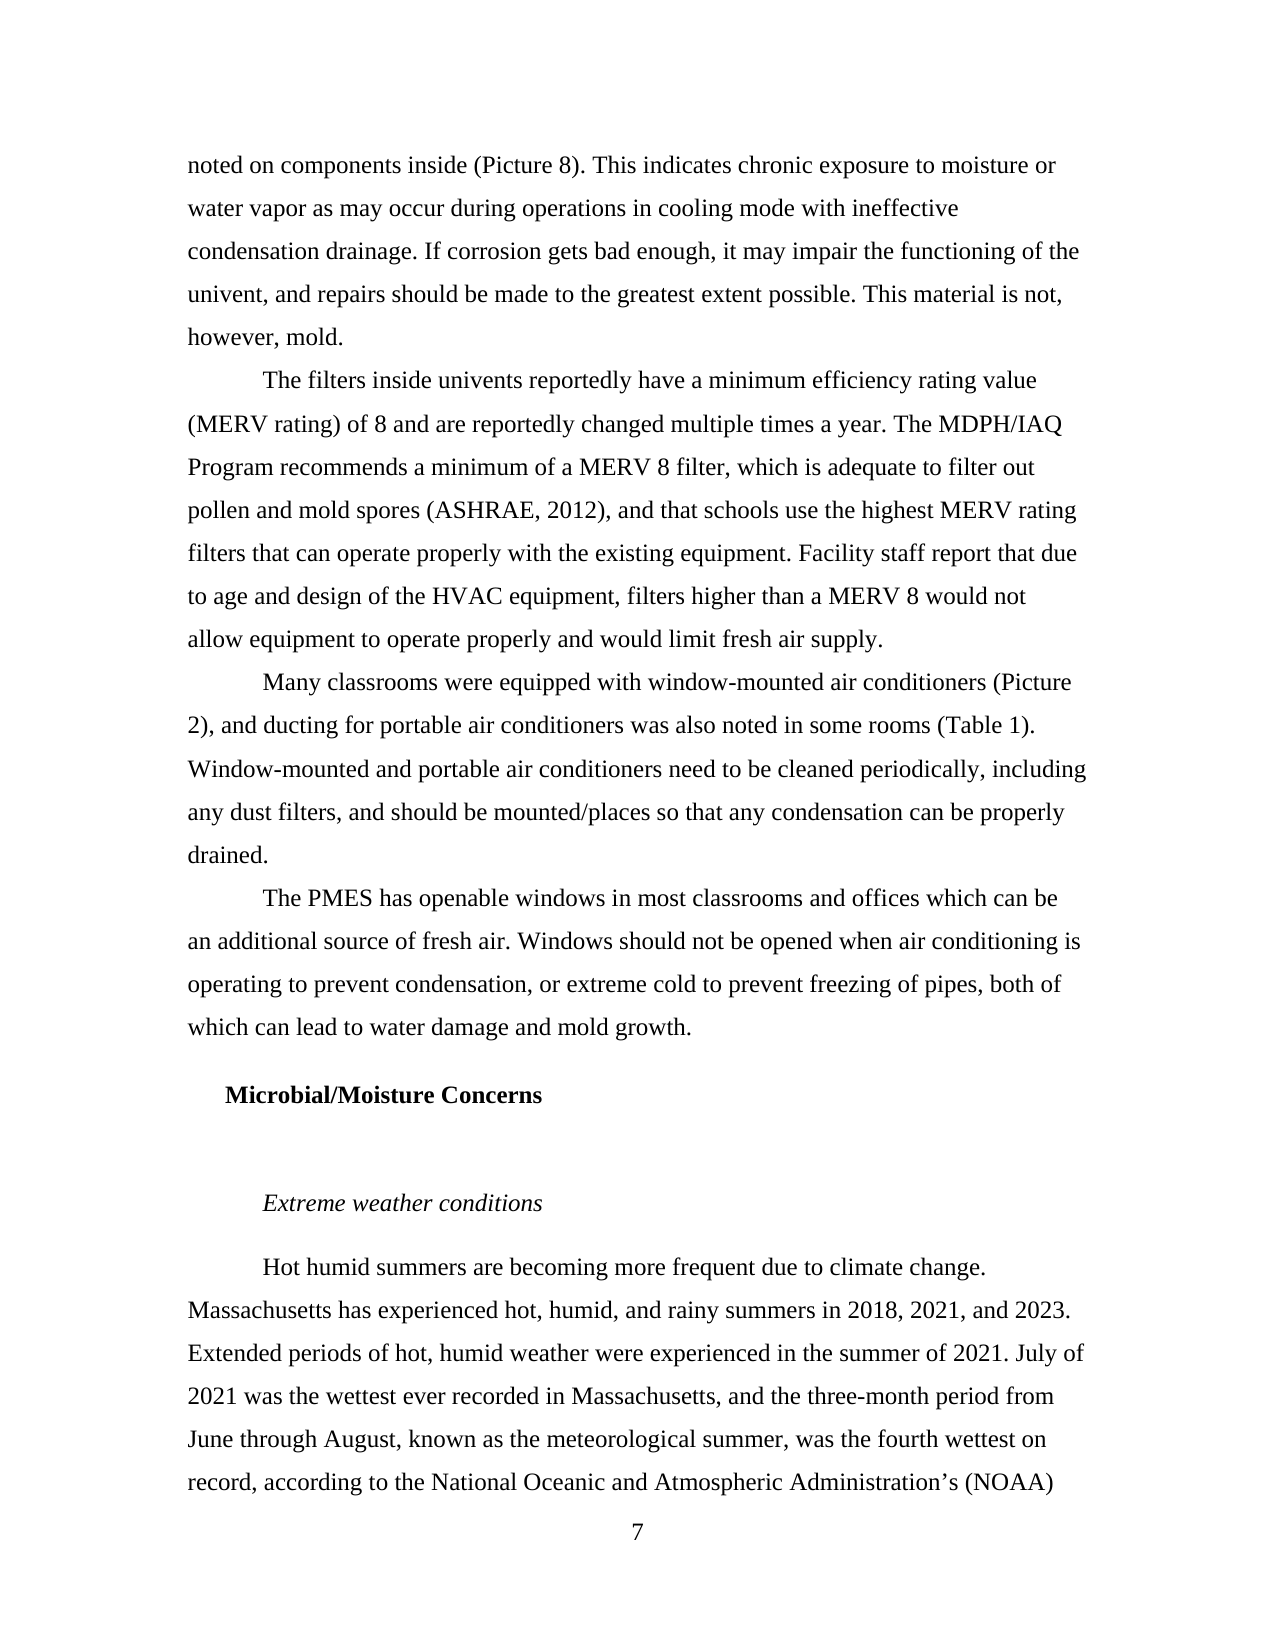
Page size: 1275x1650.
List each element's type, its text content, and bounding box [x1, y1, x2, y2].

text Many classrooms were equipped with window-mounted air conditioners (Picture 2), and ducting for portable air conditioners was also noted in some rooms (Table 1). Window-mounted and portable air conditioners need to be cleaned periodically, including any dust filters, and should be mounted/places so that any condensation can be properly drained. [187, 667, 1087, 869]
text The filters inside univents reportedly have a minimum efficiency rating value (MERV rating) of 8 and are reportedly changed multiple times a year. The MDPH/IAQ Program recommends a minimum of a MERV 8 filter, which is adequate to filter out pollen and mold spores (ASHRAE, 2012), and that schools use the highest MERV rating filters that can operate properly with the existing equipment. Facility staff report that due to age and design of the HVAC equipment, filters higher than a MERV 8 would not allow equipment to operate properly and would limit fresh air supply. [187, 366, 1087, 653]
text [187, 150, 1087, 351]
subtitle Extreme weather conditions [187, 1188, 1087, 1217]
subtitle Microbial/Moisture Concerns [225, 1081, 1087, 1109]
text The PMES has openable windows in most classrooms and offices which can be an additional source of fresh air. Windows should not be opened when air conditioning is operating to prevent condensation, or extreme cold to prevent freezing of pipes, both of which can lead to water damage and mold growth. [187, 883, 1087, 1041]
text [187, 1252, 1087, 1496]
